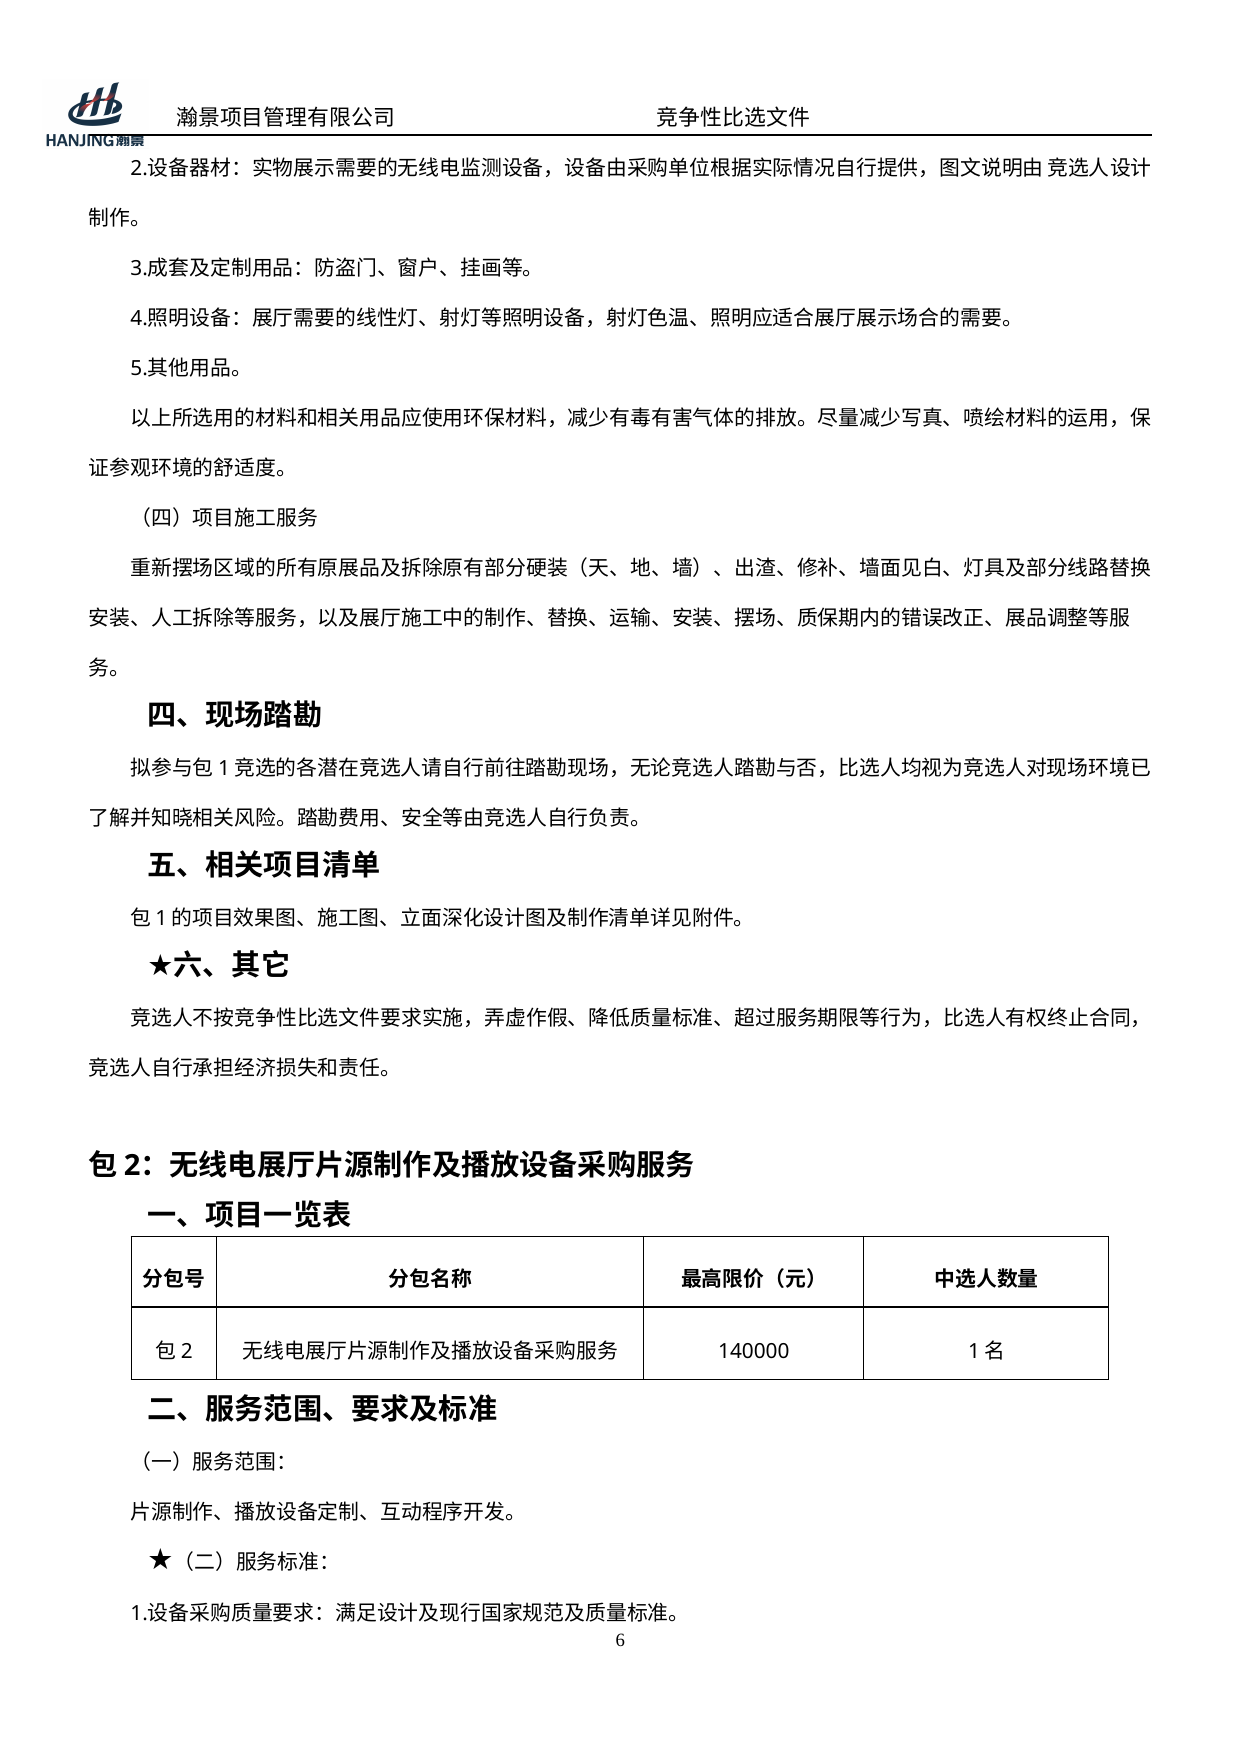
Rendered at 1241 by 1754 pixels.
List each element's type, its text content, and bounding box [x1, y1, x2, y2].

text 3.成套及定制用品：防盗门、窗户、挂画等。 [88, 236, 1152, 286]
list 服务范围、要求及标准 [88, 1380, 1152, 1430]
text 1.设备采购质量要求：满足设计及现行国家规范及质量标准。 [88, 1596, 1152, 1626]
text 包2：无线电展厅片源制作及播放设备采购服务 [88, 1136, 1152, 1186]
text 以上所选用的材料和相关用品应使用环保材料，减少有毒有害气体的排放。尽量减少写真、喷绘材料的运用，保证参观环境的舒适度。 [88, 386, 1152, 486]
table_cell 1名 [864, 1308, 1108, 1379]
text 2.设备器材：实物展示需要的无线电监测设备，设备由采购单位根据实际情况自行提供，图文说明由竞选人设计制作。 [88, 136, 1152, 236]
table_header 分包号 [132, 1237, 216, 1306]
text 拟参与包1竞选的各潜在竞选人请自行前往踏勘现场，无论竞选人踏勘与否，比选人均视为竞选人对现场环境已了解并知晓相关风险。踏勘费用、安全等由竞选人自行负责。 [88, 736, 1152, 836]
text 五、相关项目清单 [88, 836, 1152, 886]
text 4.照明设备：展厅需要的线性灯、射灯等照明设备，射灯色温、照明应适合展厅展示场合的需要。 [88, 286, 1152, 336]
text （一）服务范围： [88, 1430, 1152, 1480]
table_cell 包2 [132, 1308, 216, 1379]
text ★（二）服务标准： [88, 1530, 1152, 1580]
text ★六、其它 [88, 936, 1152, 986]
table_header 最高限价（元） [644, 1237, 863, 1306]
table_cell 140000 [644, 1308, 863, 1379]
text 四、现场踏勘 [88, 686, 1152, 736]
text 5.其他用品。 [88, 336, 1152, 386]
text 一、项目一览表 [88, 1186, 1152, 1236]
text 片源制作、播放设备定制、互动程序开发。 [88, 1480, 1152, 1530]
text 重新摆场区域的所有原展品及拆除原有部分硬装（天、地、墙）、出渣、修补、墙面见白、灯具及部分线路替换安装、人工拆除等服务，以及展厅施工中的制作、替换、运输、安装、摆场、质保期内的错误改正、展品调整等服务。 [88, 536, 1152, 686]
table_cell 无线电展厅片源制作及播放设备采购服务 [217, 1308, 643, 1379]
text （四）项目施工服务 [88, 486, 1152, 536]
text 包1的项目效果图、施工图、立面深化设计图及制作清单详见附件。 [88, 886, 1152, 936]
text 竞选人不按竞争性比选文件要求实施，弄虚作假、降低质量标准、超过服务期限等行为，比选人有权终止合同，竞选人自行承担经济损失和责任。 [88, 986, 1152, 1086]
table_header 中选人数量 [864, 1237, 1108, 1306]
picture [41, 79, 150, 149]
table_header 分包名称 [217, 1237, 643, 1306]
